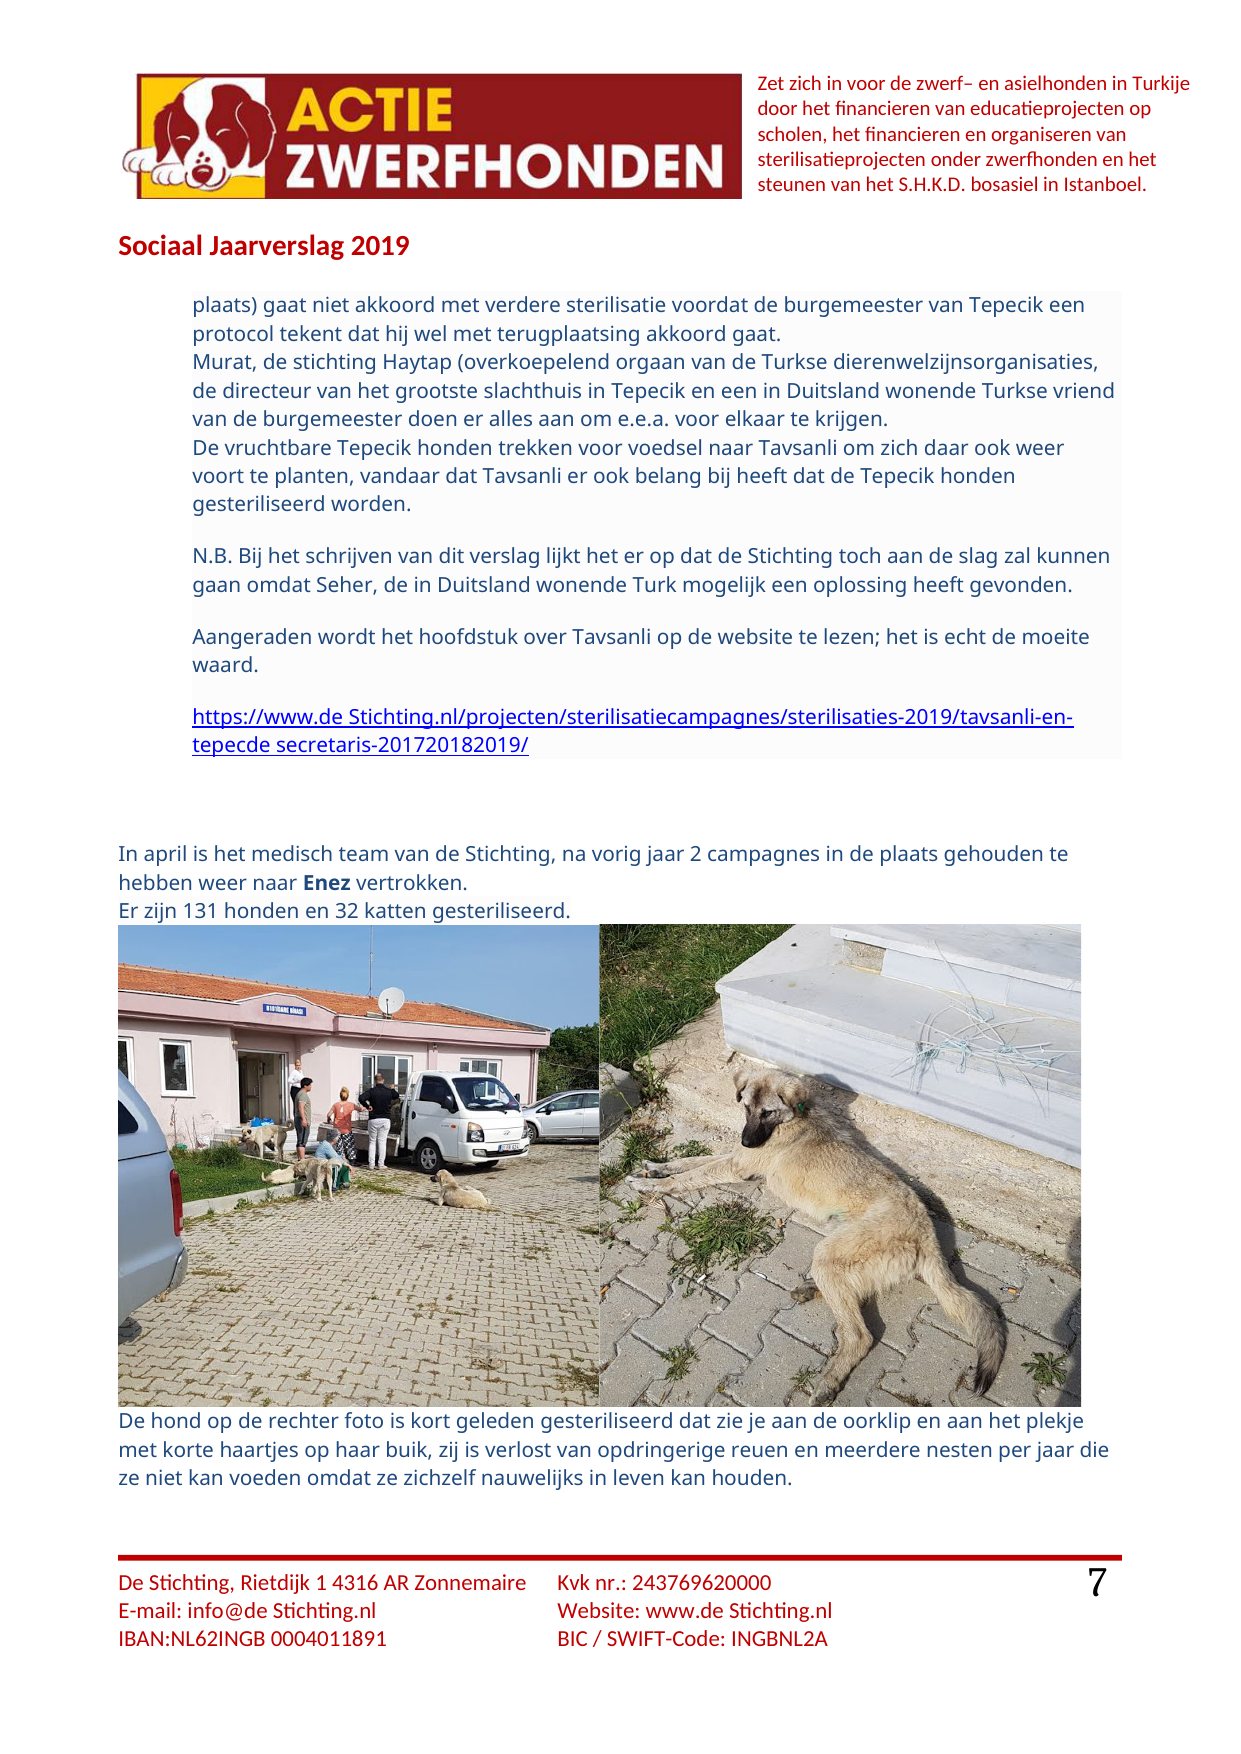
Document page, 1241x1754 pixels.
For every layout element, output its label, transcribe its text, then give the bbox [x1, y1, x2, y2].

picture [118, 73, 743, 199]
text De hond op de rechter foto is kort geleden gesteriliseerd dat zie je aan de oorklip en aan het plekje met korte haartjes op haar buik, zij is verlost van opdringerige reuen en meerdere nesten per jaar die ze niet kan voeden omdat ze zichzelf nauwelijks in leven kan houden. [118, 1407, 1122, 1492]
text In april is het medisch team van de Stichting, na vorig jaar 2 campagnes in de plaats gehouden te hebben weer naar Enez vertrokken. Er zijn 131 honden en 32 katten gesteriliseerd. [118, 839, 1122, 924]
text Aangeraden wordt het hoofdstuk over Tavsanli op de website te lezen; het is echt de moeite waard. [192, 622, 1122, 679]
text https://www.de Stichting.nl/projecten/sterilisatiecampagnes/sterilisaties-2019/tavsanli-en-tepecde secretaris-201720182019/ [192, 702, 1122, 759]
text N.B. Bij het schrijven van dit verslag lijkt het er op dat de Stichting toch aan de slag zal kunnen gaan omdat Seher, de in Duitsland wonende Turk mogelijk een oplossing heeft gevonden. [192, 541, 1122, 598]
picture [118, 924, 1082, 1407]
